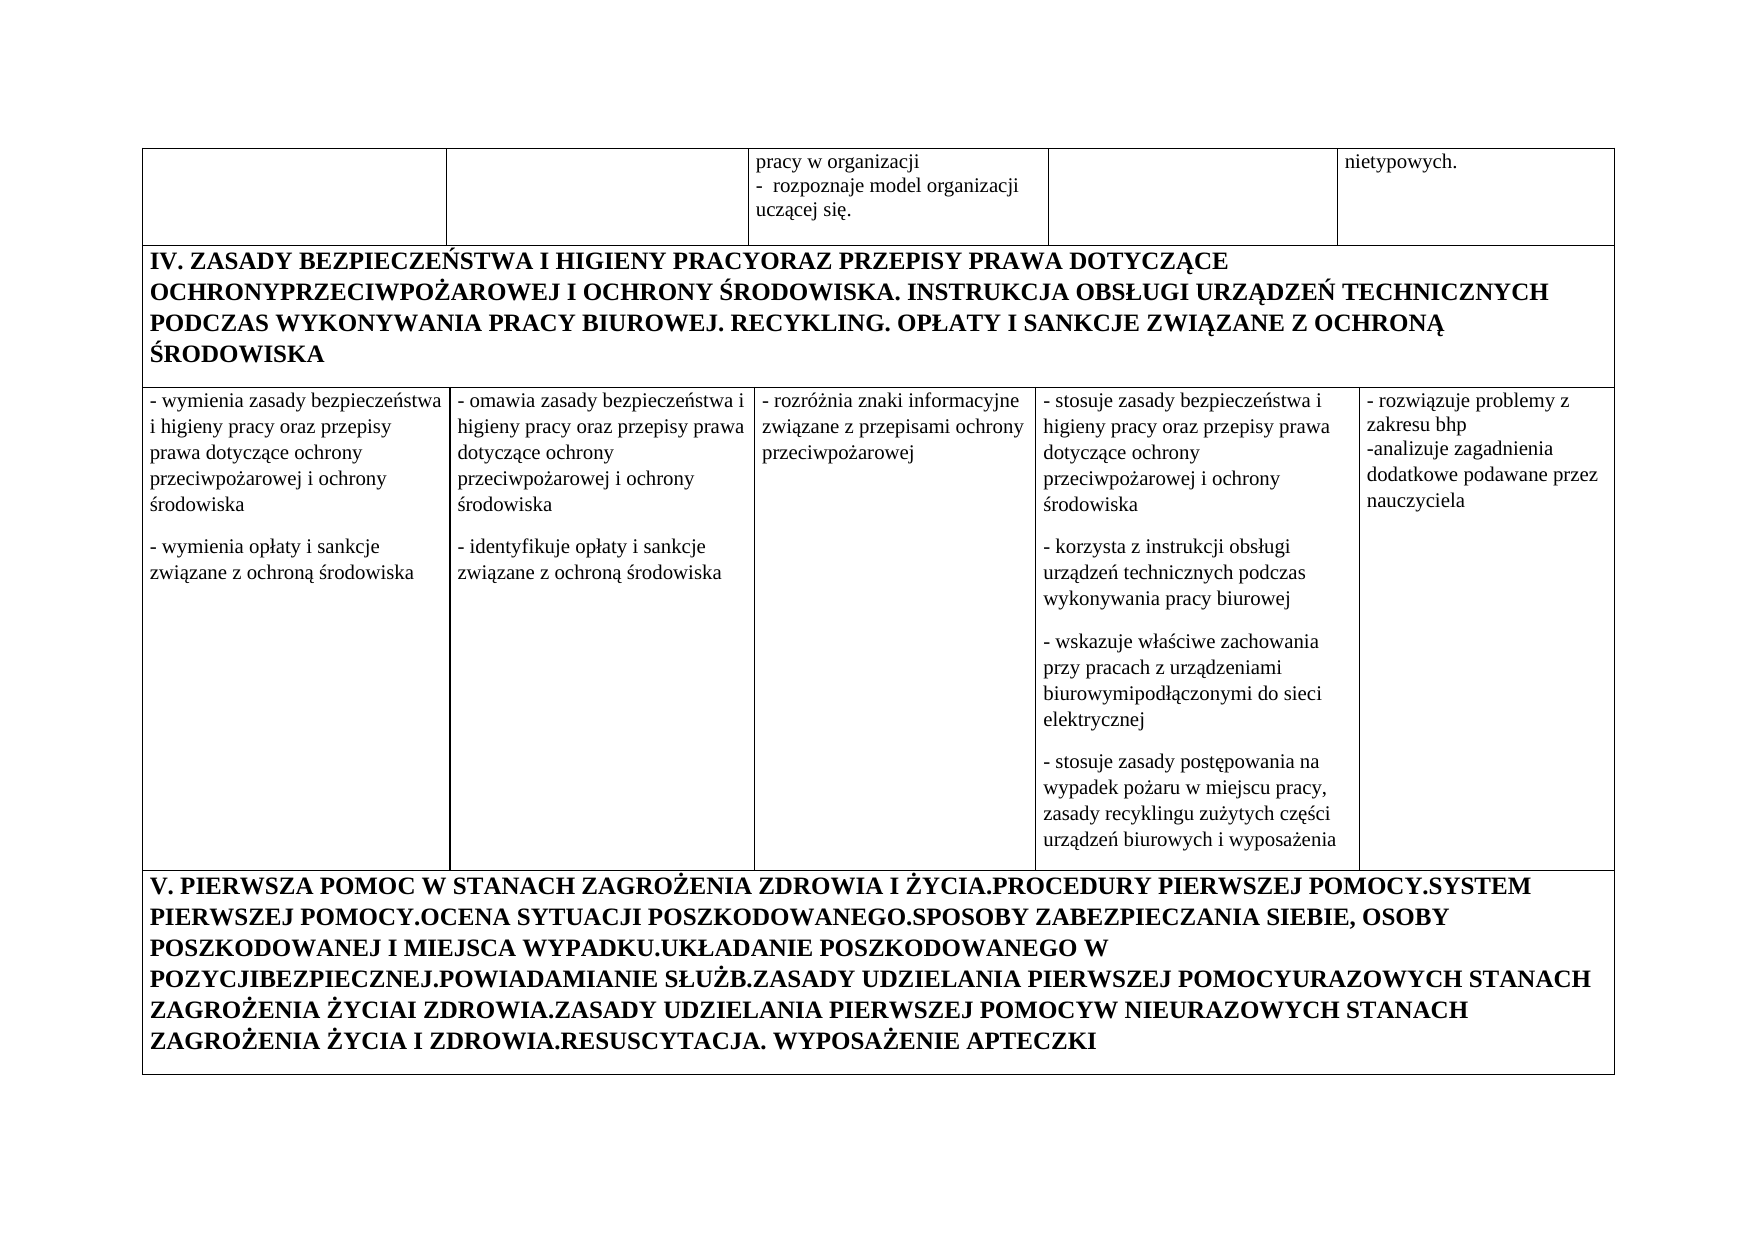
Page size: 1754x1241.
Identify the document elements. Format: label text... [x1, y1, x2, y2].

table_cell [447, 149, 748, 245]
table_cell - omawia zasady bezpieczeństwa i higieny pracy oraz przepisy prawa dotyczące ochrony przeciwpożarowej i ochrony środowiska - identyfikuje opłaty i sankcje związane z ochroną środowiska [451, 388, 754, 870]
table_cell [143, 149, 446, 245]
table_cell - rozwiązuje problemy z zakresu bhp -analizuje zagadnienia dodatkowe podawane przez nauczyciela [1360, 388, 1614, 870]
table_cell - rozróżnia znaki informacyjne związane z przepisami ochrony przeciwpożarowej [755, 388, 1035, 870]
table_cell - wymienia zasady bezpieczeństwa i higieny pracy oraz przepisy prawa dotyczące ochrony przeciwpożarowej i ochrony środowiska - wymienia opłaty i sankcje związane z ochroną środowiska [143, 388, 449, 870]
table_cell V. PIERWSZA POMOC W STANACH ZAGROŻENIA ZDROWIA I ŻYCIA.PROCEDURY PIERWSZEJ POMOCY.SYSTEM PIERWSZEJ POMOCY.OCENA SYTUACJI POSZKODOWANEGO.SPOSOBY ZABEZPIECZANIA SIEBIE, OSOBY POSZKODOWANEJ I MIEJSCA WYPADKU.UKŁADANIE POSZKODOWANEGO W POZYCJIBEZPIECZNEJ.POWIADAMIANIE SŁUŻB.ZASADY UDZIELANIA PIERWSZEJ POMOCYURAZOWYCH STANACH ZAGROŻENIA ŻYCIAI ZDROWIA.ZASADY UDZIELANIA PIERWSZEJ POMOCYW NIEURAZOWYCH STANACH ZAGROŻENIA ŻYCIA I ZDROWIA.RESUSCYTACJA. WYPOSAŻENIE APTECZKI [143, 871, 1614, 1074]
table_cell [1049, 149, 1337, 245]
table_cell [1338, 149, 1614, 245]
table_cell IV. ZASADY BEZPIECZEŃSTWA I HIGIENY PRACYORAZ PRZEPISY PRAWA DOTYCZĄCE OCHRONYPRZECIWPOŻAROWEJ I OCHRONY ŚRODOWISKA. INSTRUKCJA OBSŁUGI URZĄDZEŃ TECHNICZNYCH PODCZAS WYKONYWANIA PRACY BIUROWEJ. RECYKLING. OPŁATY I SANKCJE ZWIĄZANE Z OCHRONĄ ŚRODOWISKA [143, 246, 1614, 387]
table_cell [749, 149, 1048, 245]
table_cell - stosuje zasady bezpieczeństwa i higieny pracy oraz przepisy prawa dotyczące ochrony przeciwpożarowej i ochrony środowiska - korzysta z instrukcji obsługi urządzeń technicznych podczas wykonywania pracy biurowej - wskazuje właściwe zachowania przy pracach z urządzeniami biurowymipodłączonymi do sieci elektrycznej - stosuje zasady postępowania na wypadek pożaru w miejscu pracy, zasady recyklingu zużytych części urządzeń biurowych i wyposażenia [1036, 388, 1359, 870]
